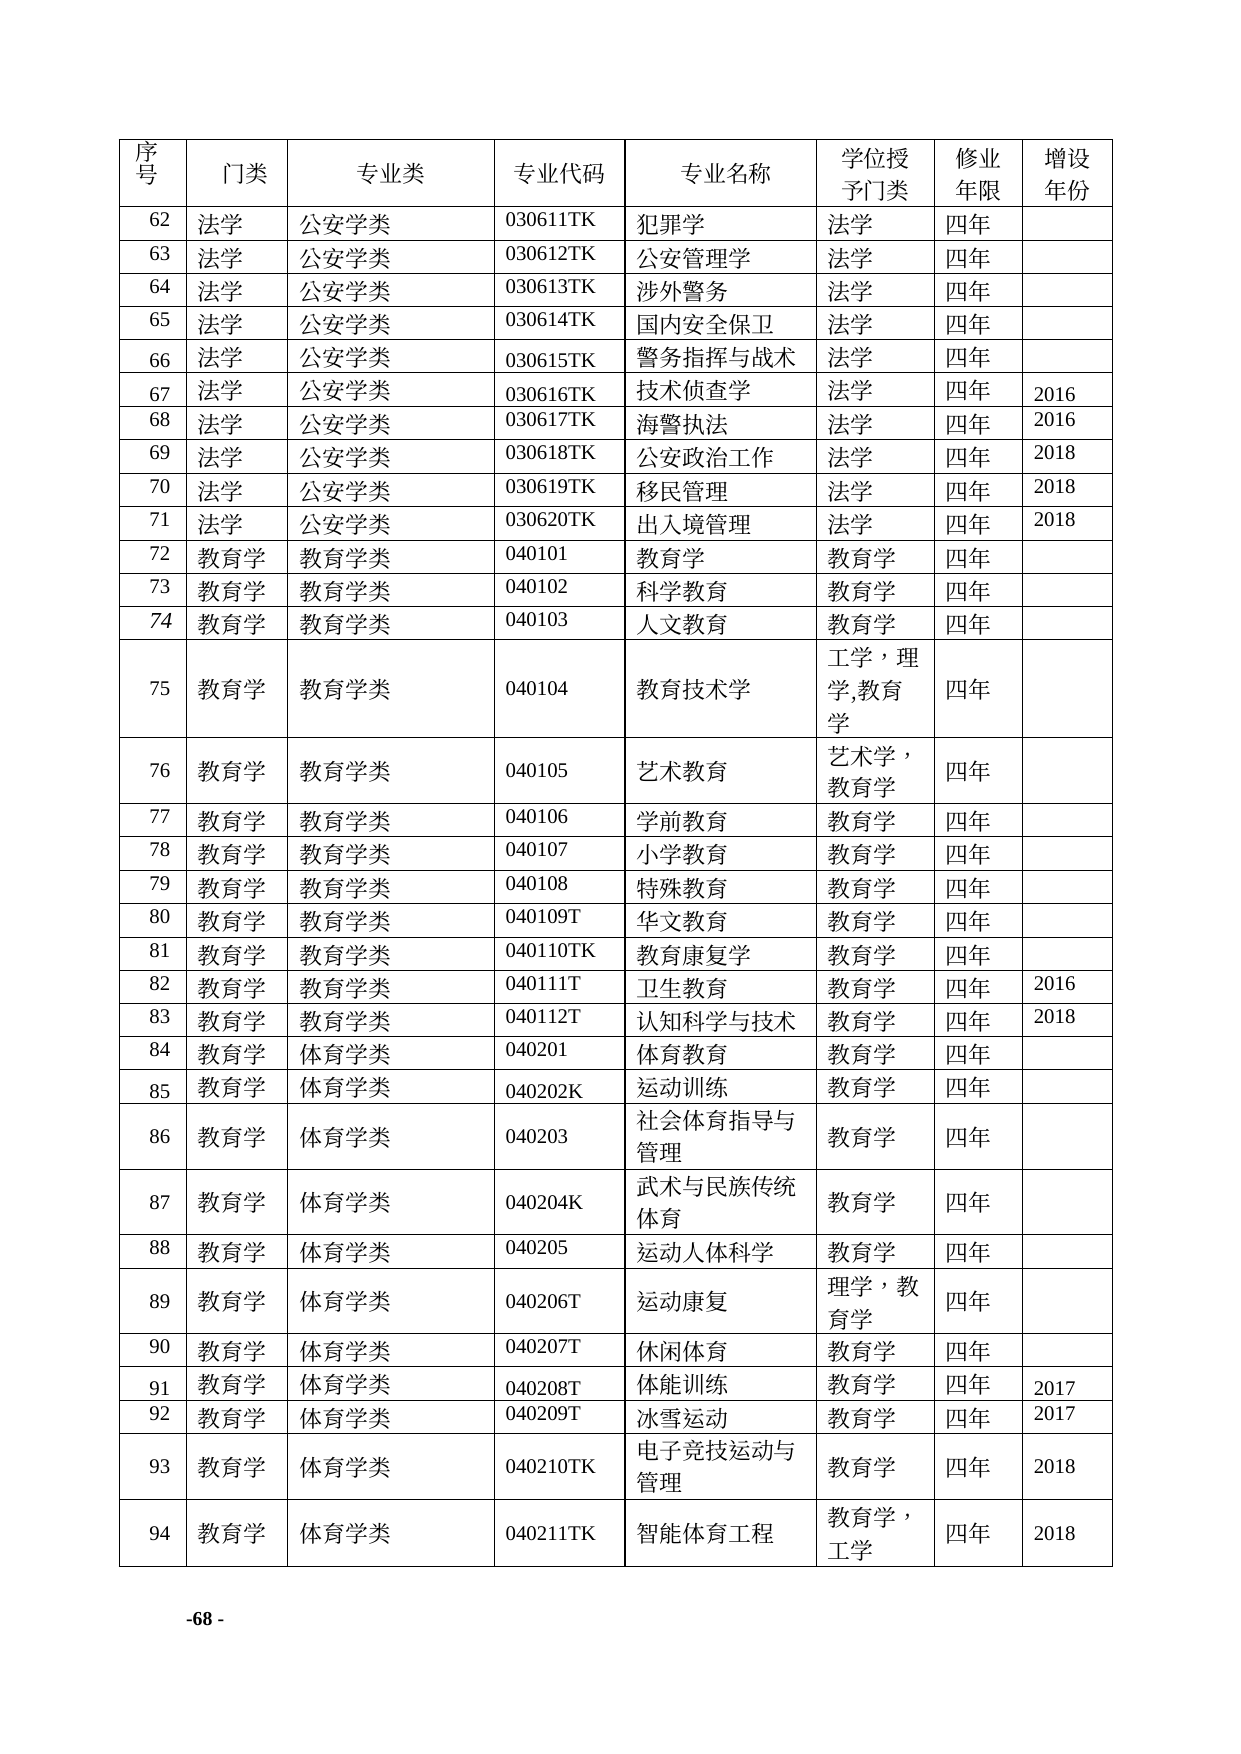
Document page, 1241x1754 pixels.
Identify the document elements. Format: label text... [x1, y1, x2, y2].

table_cell 93 [120, 1434, 186, 1499]
table_cell 四年 [935, 837, 1022, 870]
table_cell 公安学类 [288, 373, 494, 406]
table_cell 法学 [187, 274, 287, 306]
table_cell 法学 [187, 307, 287, 339]
table_cell 体育学类 [288, 1037, 494, 1069]
table_cell 公安政治工作 [626, 440, 816, 473]
table_header 序号 [120, 140, 186, 206]
table_cell 80 [120, 904, 186, 937]
table_cell 66 [120, 340, 186, 372]
table_cell 工学，理 学,教育 学 [817, 640, 934, 737]
table_cell 教育康复学 [626, 938, 816, 970]
table_cell 学前教育 [626, 804, 816, 836]
table_cell 四年 [935, 904, 1022, 937]
table_cell 040203 [495, 1104, 624, 1169]
table_cell 法学 [187, 340, 287, 372]
table_cell 四年 [935, 407, 1022, 439]
table_cell 体育学类 [288, 1070, 494, 1103]
table_cell [1023, 738, 1112, 803]
table_cell 四年 [935, 1037, 1022, 1069]
table_cell 教育学 [626, 541, 816, 573]
table_cell 教育学类 [288, 904, 494, 937]
table_cell [1023, 1235, 1112, 1268]
table_cell 教育学 [187, 738, 287, 803]
table_cell 体育学类 [288, 1334, 494, 1366]
table_cell [1023, 1170, 1112, 1234]
table_cell 教育学 [187, 871, 287, 903]
table_cell 教育学类 [288, 971, 494, 1003]
table_cell [1023, 804, 1112, 836]
table_cell 四年 [935, 1334, 1022, 1366]
table_cell 武术与民族传统 体育 [626, 1170, 816, 1234]
table_cell 教育学 [817, 971, 934, 1003]
table_cell 四年 [935, 274, 1022, 306]
table_cell [1023, 207, 1112, 240]
table_cell 教育学 [187, 1104, 287, 1169]
table_cell 运动康复 [626, 1269, 816, 1333]
table_cell 64 [120, 274, 186, 306]
table_cell 教育学 [187, 1235, 287, 1268]
table_cell 教育学 [817, 1235, 934, 1268]
table_cell 教育学类 [288, 804, 494, 836]
table_cell 教育学类 [288, 574, 494, 606]
table_cell 卫生教育 [626, 971, 816, 1003]
table_cell 89 [120, 1269, 186, 1333]
table_cell 040201 [495, 1037, 624, 1069]
table_cell 四年 [935, 640, 1022, 737]
table_cell 体育学类 [288, 1104, 494, 1169]
table_cell 教育学 [187, 607, 287, 639]
table_cell 76 [120, 738, 186, 803]
table_cell 教育学类 [288, 837, 494, 870]
table_cell 教育学类 [288, 1004, 494, 1036]
table_cell 四年 [935, 574, 1022, 606]
table_cell 74 [120, 607, 186, 639]
table_header 专业名称 [626, 140, 816, 206]
table_cell 四年 [935, 340, 1022, 372]
table_cell 四年 [935, 871, 1022, 903]
table_cell 教育学， 工学 [817, 1500, 934, 1566]
table_cell [1023, 1334, 1112, 1366]
table_cell 教育学 [817, 904, 934, 937]
table_cell 030613TK [495, 274, 624, 306]
table_cell 2018 [1023, 1434, 1112, 1499]
table_header 门类 [187, 140, 287, 206]
table_cell [1023, 1037, 1112, 1069]
table_cell [1023, 837, 1112, 870]
table_cell 体育学类 [288, 1235, 494, 1268]
table_cell 2016 [1023, 407, 1112, 439]
table_cell 040107 [495, 837, 624, 870]
table_cell 83 [120, 1004, 186, 1036]
table_cell 国内安全保卫 [626, 307, 816, 339]
table_cell 艺术教育 [626, 738, 816, 803]
table_cell 69 [120, 440, 186, 473]
table_cell 教育学 [187, 574, 287, 606]
table_cell 教育学 [817, 804, 934, 836]
table_cell 030617TK [495, 407, 624, 439]
table_cell 75 [120, 640, 186, 737]
table_cell 2017 [1023, 1401, 1112, 1433]
table_header 增设 年份 [1023, 140, 1112, 206]
table_cell 公安学类 [288, 507, 494, 540]
table_cell 四年 [935, 1235, 1022, 1268]
table_cell 四年 [935, 1269, 1022, 1333]
table_cell 030616TK [495, 373, 624, 406]
table_cell 体能训练 [626, 1367, 816, 1400]
table_cell 法学 [187, 507, 287, 540]
table_cell [1023, 274, 1112, 306]
table_cell 84 [120, 1037, 186, 1069]
table_header 专业类 [288, 140, 494, 206]
table_cell 四年 [935, 738, 1022, 803]
table_cell 92 [120, 1401, 186, 1433]
table_cell [1023, 574, 1112, 606]
table_cell 82 [120, 971, 186, 1003]
table_cell 公安学类 [288, 340, 494, 372]
table_cell 四年 [935, 971, 1022, 1003]
table_cell 040209T [495, 1401, 624, 1433]
table_cell 人文教育 [626, 607, 816, 639]
table_cell 040206T [495, 1269, 624, 1333]
table_cell 法学 [187, 373, 287, 406]
table_cell 2018 [1023, 474, 1112, 506]
table_cell 四年 [935, 474, 1022, 506]
table_cell 教育学类 [288, 738, 494, 803]
table_cell 79 [120, 871, 186, 903]
table_cell 公安学类 [288, 241, 494, 273]
table_cell 教育学 [817, 574, 934, 606]
table_cell 冰雪运动 [626, 1401, 816, 1433]
table_cell 040207T [495, 1334, 624, 1366]
table_cell 教育学类 [288, 871, 494, 903]
table_cell 教育学 [817, 1104, 934, 1169]
table_cell [1023, 307, 1112, 339]
table_cell 教育学 [187, 971, 287, 1003]
table_cell 公安学类 [288, 474, 494, 506]
table_cell 体育学类 [288, 1367, 494, 1400]
table_cell 030611TK [495, 207, 624, 240]
table_cell 体育学类 [288, 1500, 494, 1566]
table_cell 电子竞技运动与 管理 [626, 1434, 816, 1499]
table_cell 法学 [817, 407, 934, 439]
table_cell 四年 [935, 1500, 1022, 1566]
table_cell 教育学类 [288, 607, 494, 639]
table_cell 030620TK [495, 507, 624, 540]
table_cell 四年 [935, 373, 1022, 406]
table_cell 四年 [935, 1104, 1022, 1169]
table_cell 040101 [495, 541, 624, 573]
table_cell 教育学 [817, 871, 934, 903]
table_cell 公安学类 [288, 274, 494, 306]
table_cell 法学 [187, 241, 287, 273]
table_cell 040105 [495, 738, 624, 803]
table_cell 教育学类 [288, 938, 494, 970]
table_cell 77 [120, 804, 186, 836]
table_cell 认知科学与技术 [626, 1004, 816, 1036]
table_header 专业代码 [495, 140, 624, 206]
table_cell 涉外警务 [626, 274, 816, 306]
table_cell 教育学 [817, 1004, 934, 1036]
table_cell 法学 [187, 440, 287, 473]
table_cell 教育学 [187, 804, 287, 836]
table_cell 法学 [817, 207, 934, 240]
table_cell 四年 [935, 541, 1022, 573]
table_cell 教育学类 [288, 541, 494, 573]
table_cell 教育学 [817, 1401, 934, 1433]
table_cell 040106 [495, 804, 624, 836]
table_cell 犯罪学 [626, 207, 816, 240]
table_cell 四年 [935, 607, 1022, 639]
table_cell 040102 [495, 574, 624, 606]
table_cell 小学教育 [626, 837, 816, 870]
table_cell 法学 [817, 373, 934, 406]
table_cell 法学 [817, 274, 934, 306]
table_cell 教育学 [187, 1170, 287, 1234]
table_cell 特殊教育 [626, 871, 816, 903]
table_cell 030612TK [495, 241, 624, 273]
table_cell 法学 [817, 241, 934, 273]
table_cell 警务指挥与战术 [626, 340, 816, 372]
table_cell 四年 [935, 207, 1022, 240]
table_cell 040110TK [495, 938, 624, 970]
table_cell 040204K [495, 1170, 624, 1234]
table_cell 法学 [817, 440, 934, 473]
table_cell 运动训练 [626, 1070, 816, 1103]
table_cell 移民管理 [626, 474, 816, 506]
table_cell 公安学类 [288, 407, 494, 439]
table_cell [1023, 607, 1112, 639]
table_cell 四年 [935, 938, 1022, 970]
table_cell 教育学 [187, 1367, 287, 1400]
table_cell 法学 [187, 474, 287, 506]
table_cell [1023, 1269, 1112, 1333]
table_cell 四年 [935, 307, 1022, 339]
table_cell 2018 [1023, 507, 1112, 540]
table_cell 法学 [817, 474, 934, 506]
table_cell 四年 [935, 241, 1022, 273]
table_cell 教育学 [187, 1401, 287, 1433]
table_cell 教育学 [187, 1269, 287, 1333]
table_cell 62 [120, 207, 186, 240]
table_cell 四年 [935, 1170, 1022, 1234]
table_cell 85 [120, 1070, 186, 1103]
table_cell 教育学 [187, 1500, 287, 1566]
table_cell 教育学 [187, 1070, 287, 1103]
table_cell 科学教育 [626, 574, 816, 606]
table_cell 教育学 [817, 938, 934, 970]
table_cell 2018 [1023, 440, 1112, 473]
table_cell 040210TK [495, 1434, 624, 1499]
table_cell 教育学 [187, 1004, 287, 1036]
table_cell 教育技术学 [626, 640, 816, 737]
table_cell 040109T [495, 904, 624, 937]
table_cell 教育学 [817, 837, 934, 870]
table_cell 040205 [495, 1235, 624, 1268]
table_cell 65 [120, 307, 186, 339]
table_cell 技术侦查学 [626, 373, 816, 406]
table_cell 88 [120, 1235, 186, 1268]
table_cell 040104 [495, 640, 624, 737]
table_cell 体育学类 [288, 1269, 494, 1333]
table_cell 法学 [187, 407, 287, 439]
table_cell 四年 [935, 440, 1022, 473]
table_cell 2016 [1023, 971, 1112, 1003]
table_cell [1023, 871, 1112, 903]
table_cell 四年 [935, 1367, 1022, 1400]
table_cell 教育学 [817, 541, 934, 573]
table_header 修业 年限 [935, 140, 1022, 206]
table_cell 理学，教 育学 [817, 1269, 934, 1333]
table_cell 040103 [495, 607, 624, 639]
table_cell 四年 [935, 804, 1022, 836]
table_cell [1023, 640, 1112, 737]
table_cell 法学 [817, 307, 934, 339]
table_cell 公安学类 [288, 307, 494, 339]
table_cell 教育学类 [288, 640, 494, 737]
table_cell 81 [120, 938, 186, 970]
table_cell 78 [120, 837, 186, 870]
table_cell [1023, 1104, 1112, 1169]
table_cell 四年 [935, 1434, 1022, 1499]
table_cell 公安学类 [288, 440, 494, 473]
table_cell 040211TK [495, 1500, 624, 1566]
table_cell 教育学 [187, 904, 287, 937]
table_cell 040112T [495, 1004, 624, 1036]
table_cell 运动人体科学 [626, 1235, 816, 1268]
table_cell 87 [120, 1170, 186, 1234]
table_cell 040108 [495, 871, 624, 903]
table_cell 社会体育指导与 管理 [626, 1104, 816, 1169]
table_cell 法学 [187, 207, 287, 240]
table_cell 90 [120, 1334, 186, 1366]
table_cell 94 [120, 1500, 186, 1566]
table_cell 030615TK [495, 340, 624, 372]
table_cell 040208T [495, 1367, 624, 1400]
table_cell 教育学 [187, 837, 287, 870]
table_cell 教育学 [187, 541, 287, 573]
table_cell 教育学 [817, 1070, 934, 1103]
table_cell 030614TK [495, 307, 624, 339]
table_cell 四年 [935, 507, 1022, 540]
table_cell 法学 [817, 340, 934, 372]
table_cell 2018 [1023, 1004, 1112, 1036]
table_cell 教育学 [187, 1037, 287, 1069]
table_cell 华文教育 [626, 904, 816, 937]
table_cell 040111T [495, 971, 624, 1003]
table_cell 体育学类 [288, 1170, 494, 1234]
table_cell 68 [120, 407, 186, 439]
table_cell 教育学 [187, 938, 287, 970]
table_cell 教育学 [187, 1334, 287, 1366]
table_cell 公安管理学 [626, 241, 816, 273]
table_cell 四年 [935, 1070, 1022, 1103]
table_cell 2016 [1023, 373, 1112, 406]
table_cell 公安学类 [288, 207, 494, 240]
table_cell 智能体育工程 [626, 1500, 816, 1566]
table_cell 63 [120, 241, 186, 273]
table_cell 教育学 [817, 1367, 934, 1400]
table_cell 教育学 [817, 607, 934, 639]
table_cell [1023, 904, 1112, 937]
table_cell 教育学 [187, 1434, 287, 1499]
table_header 学位授 予门类 [817, 140, 934, 206]
table_cell 030619TK [495, 474, 624, 506]
table_cell [1023, 241, 1112, 273]
table_cell 艺术学， 教育学 [817, 738, 934, 803]
table_cell 休闲体育 [626, 1334, 816, 1366]
table_cell 四年 [935, 1401, 1022, 1433]
table_cell [1023, 938, 1112, 970]
table_cell 91 [120, 1367, 186, 1400]
table_cell 教育学 [817, 1334, 934, 1366]
table_cell 70 [120, 474, 186, 506]
table_cell 体育学类 [288, 1434, 494, 1499]
table_cell 法学 [817, 507, 934, 540]
table_cell 体育学类 [288, 1401, 494, 1433]
table_cell [1023, 541, 1112, 573]
table_cell 2017 [1023, 1367, 1112, 1400]
table_cell 四年 [935, 1004, 1022, 1036]
table_cell 教育学 [817, 1170, 934, 1234]
table_cell 71 [120, 507, 186, 540]
table_cell [1023, 1070, 1112, 1103]
table_cell 72 [120, 541, 186, 573]
table_cell 040202K [495, 1070, 624, 1103]
table_cell 030618TK [495, 440, 624, 473]
table_cell 86 [120, 1104, 186, 1169]
table_cell 67 [120, 373, 186, 406]
table_cell 2018 [1023, 1500, 1112, 1566]
table_cell 体育教育 [626, 1037, 816, 1069]
table_cell 教育学 [187, 640, 287, 737]
table_cell [1023, 340, 1112, 372]
table_cell 教育学 [817, 1434, 934, 1499]
table_cell 海警执法 [626, 407, 816, 439]
table_cell 73 [120, 574, 186, 606]
table_cell 出入境管理 [626, 507, 816, 540]
table_cell 教育学 [817, 1037, 934, 1069]
